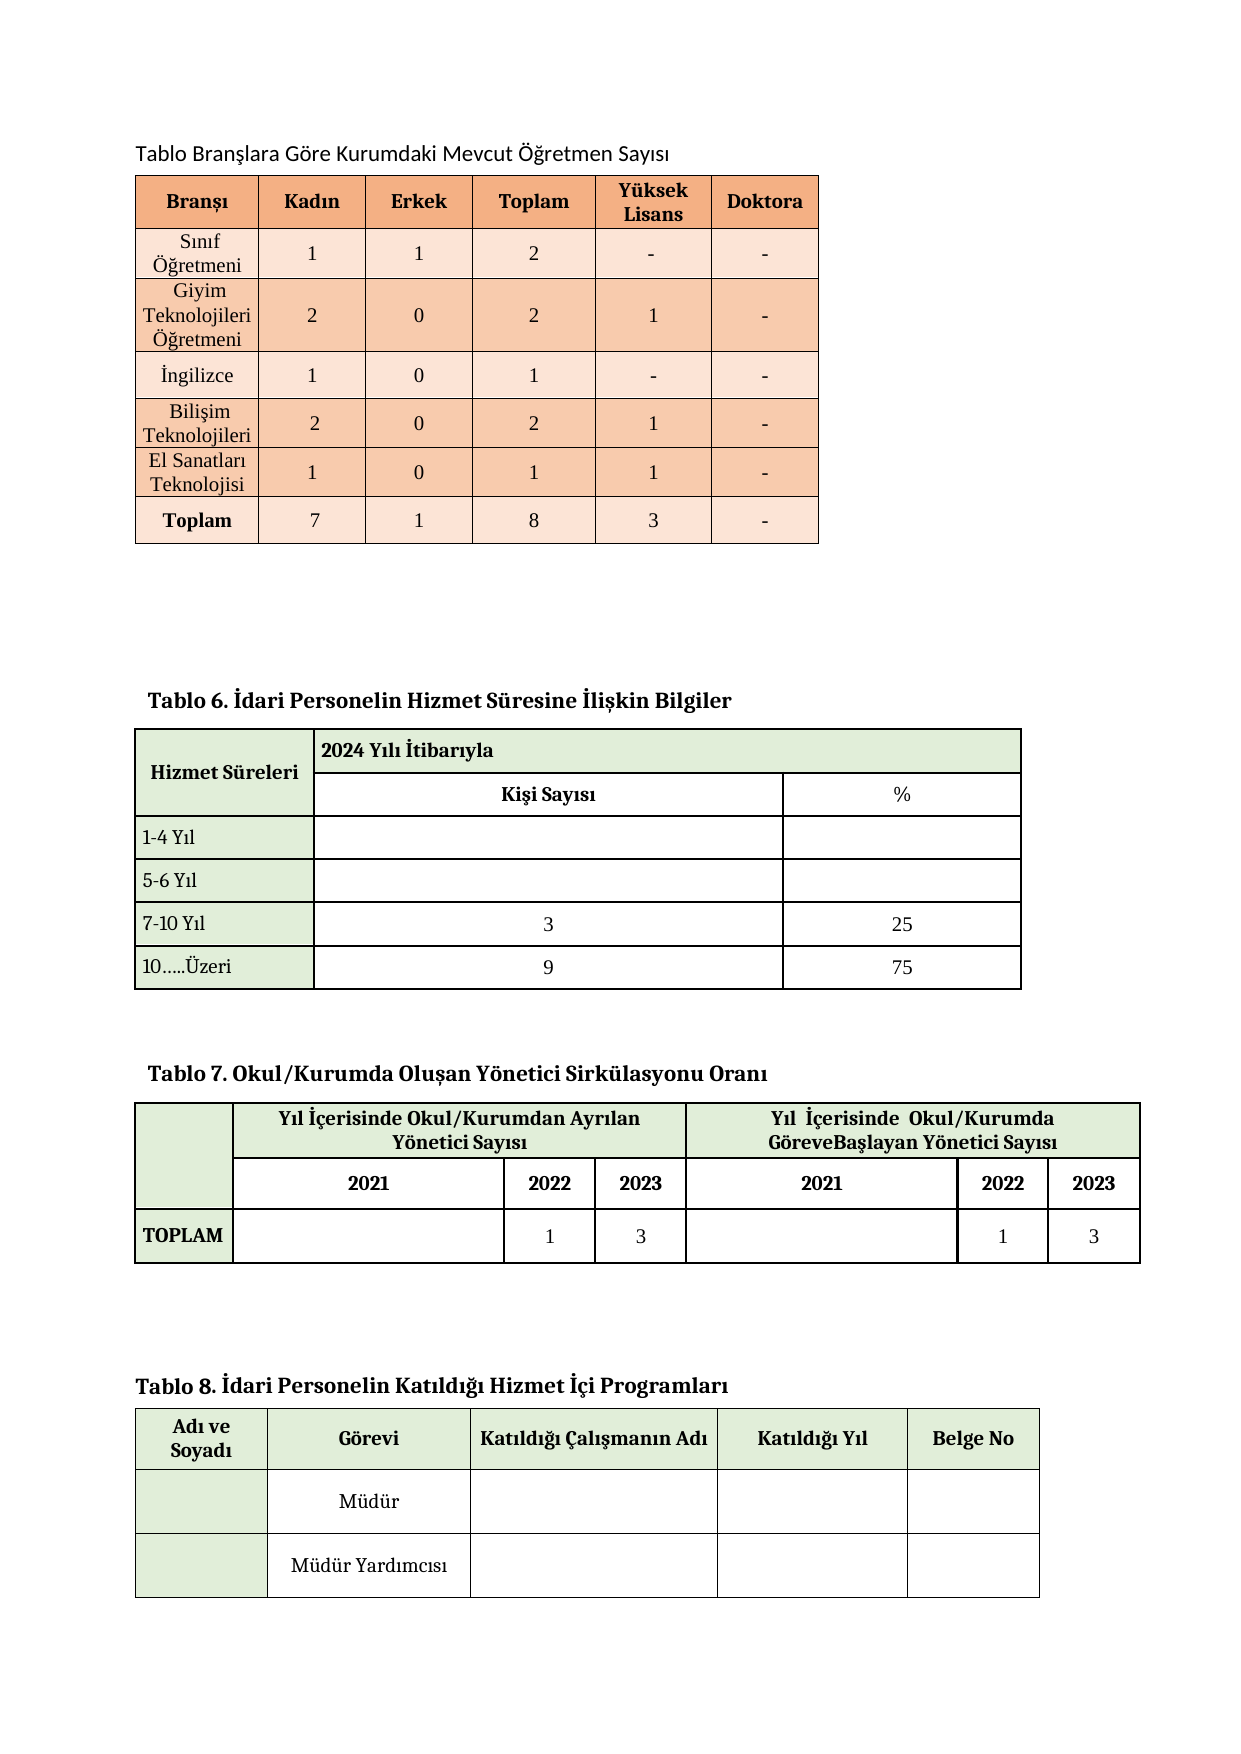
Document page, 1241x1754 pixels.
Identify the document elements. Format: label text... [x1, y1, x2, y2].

table_cell - [712, 399, 818, 447]
table_cell 7 [259, 497, 365, 543]
table_cell [315, 860, 782, 901]
table_header Katıldığı Çalışmanın Adı [471, 1409, 717, 1469]
table_cell 0 [366, 448, 472, 496]
table_cell Sınıf Öğretmeni [136, 229, 258, 277]
table_header Hizmet Süreleri [136, 730, 313, 815]
table_cell 1 [505, 1210, 594, 1262]
table_cell 75 [784, 947, 1020, 988]
table_cell 1 [596, 399, 711, 447]
table_cell - [712, 448, 818, 496]
table_cell 1 [596, 448, 711, 496]
table_cell 2021 [687, 1159, 956, 1207]
table_header Doktora [712, 176, 818, 228]
table_cell 2022 [505, 1159, 594, 1207]
table_cell [784, 817, 1020, 858]
table_cell - [596, 229, 711, 277]
table_header Katıldığı Yıl [718, 1409, 907, 1469]
table_cell - [712, 279, 818, 351]
table_cell [908, 1470, 1039, 1533]
table_cell 2 [259, 399, 365, 447]
table_cell 2023 [1049, 1159, 1139, 1207]
table_cell 1 [473, 448, 595, 496]
table_cell 1-4 Yıl [136, 817, 313, 858]
table_cell - [712, 497, 818, 543]
table_header Branşı [136, 176, 258, 228]
table_header Toplam [473, 176, 595, 228]
table_cell [136, 1534, 267, 1597]
text Tablo 6. İdari Personelin Hizmet Süresine İlişkin Bilgiler [148, 689, 1105, 712]
table_cell 3 [1049, 1210, 1139, 1262]
table_cell 8 [473, 497, 595, 543]
table_cell TOPLAM [136, 1210, 232, 1262]
table_cell 7-10 Yıl [136, 903, 313, 944]
table_cell [908, 1534, 1039, 1597]
table_cell 2022 [959, 1159, 1047, 1207]
table_header 2024 Yılı İtibarıyla [315, 730, 1020, 772]
table_cell 5-6 Yıl [136, 860, 313, 901]
table_cell 1 [259, 352, 365, 397]
table_cell [718, 1534, 907, 1597]
table_cell Giyim Teknolojileri Öğretmeni [136, 279, 258, 351]
table_header [136, 1104, 232, 1207]
table_cell 1 [473, 352, 595, 397]
table_header Adı ve Soyadı [136, 1409, 267, 1469]
table_cell [718, 1470, 907, 1533]
table_cell [471, 1470, 717, 1533]
table_cell [784, 860, 1020, 901]
table_cell 0 [366, 279, 472, 351]
table_cell 9 [315, 947, 782, 988]
table_cell [136, 1470, 267, 1533]
table_header Belge No [908, 1409, 1039, 1469]
table_cell [471, 1534, 717, 1597]
table_cell 0 [366, 399, 472, 447]
table_cell - [712, 229, 818, 277]
table_cell 2 [473, 279, 595, 351]
text Tablo Branşlara Göre Kurumdaki Mevcut Öğretmen Sayısı [135, 139, 1105, 168]
table_cell 0 [366, 352, 472, 397]
table_cell 1 [259, 229, 365, 277]
table_cell 2021 [234, 1159, 503, 1207]
table_cell 1 [366, 229, 472, 277]
table_cell Müdür [268, 1470, 470, 1533]
table_cell Müdür Yardımcısı [268, 1534, 470, 1597]
table_cell Toplam [136, 497, 258, 543]
table_cell 1 [596, 279, 711, 351]
table_cell [687, 1210, 956, 1262]
table_cell - [712, 352, 818, 397]
table_cell 2 [473, 399, 595, 447]
table_cell 25 [784, 903, 1020, 944]
table_header Görevi [268, 1409, 470, 1469]
table_cell 1 [366, 497, 472, 543]
table_cell - [596, 352, 711, 397]
table_header Kadın [259, 176, 365, 228]
table_header Yıl İçerisinde Okul/Kurumda GöreveBaşlayan Yönetici Sayısı [687, 1104, 1139, 1157]
table_cell İngilizce [136, 352, 258, 397]
table_header Yıl İçerisinde Okul/Kurumdan Ayrılan Yönetici Sayısı [234, 1104, 685, 1157]
table_cell 2023 [596, 1159, 685, 1207]
table_cell 3 [315, 903, 782, 944]
text Tablo 8. İdari Personelin Katıldığı Hizmet İçi Programları [135, 1373, 1105, 1401]
table_cell 3 [596, 497, 711, 543]
table_cell % [784, 774, 1020, 815]
table_cell 1 [259, 448, 365, 496]
table_cell 10…..Üzeri [136, 947, 313, 988]
table_cell 3 [596, 1210, 685, 1262]
text Tablo 7. Okul/Kurumda Oluşan Yönetici Sirkülasyonu Oranı [148, 1062, 1105, 1085]
table_cell Kişi Sayısı [315, 774, 782, 815]
table_cell [315, 817, 782, 858]
table_cell El Sanatları Teknolojisi [136, 448, 258, 496]
table_cell 1 [959, 1210, 1047, 1262]
table_cell [234, 1210, 503, 1262]
table_cell 2 [473, 229, 595, 277]
table_cell 2 [259, 279, 365, 351]
table_header Yüksek Lisans [596, 176, 711, 228]
table_header Erkek [366, 176, 472, 228]
table_cell Bilişim Teknolojileri [136, 399, 258, 447]
